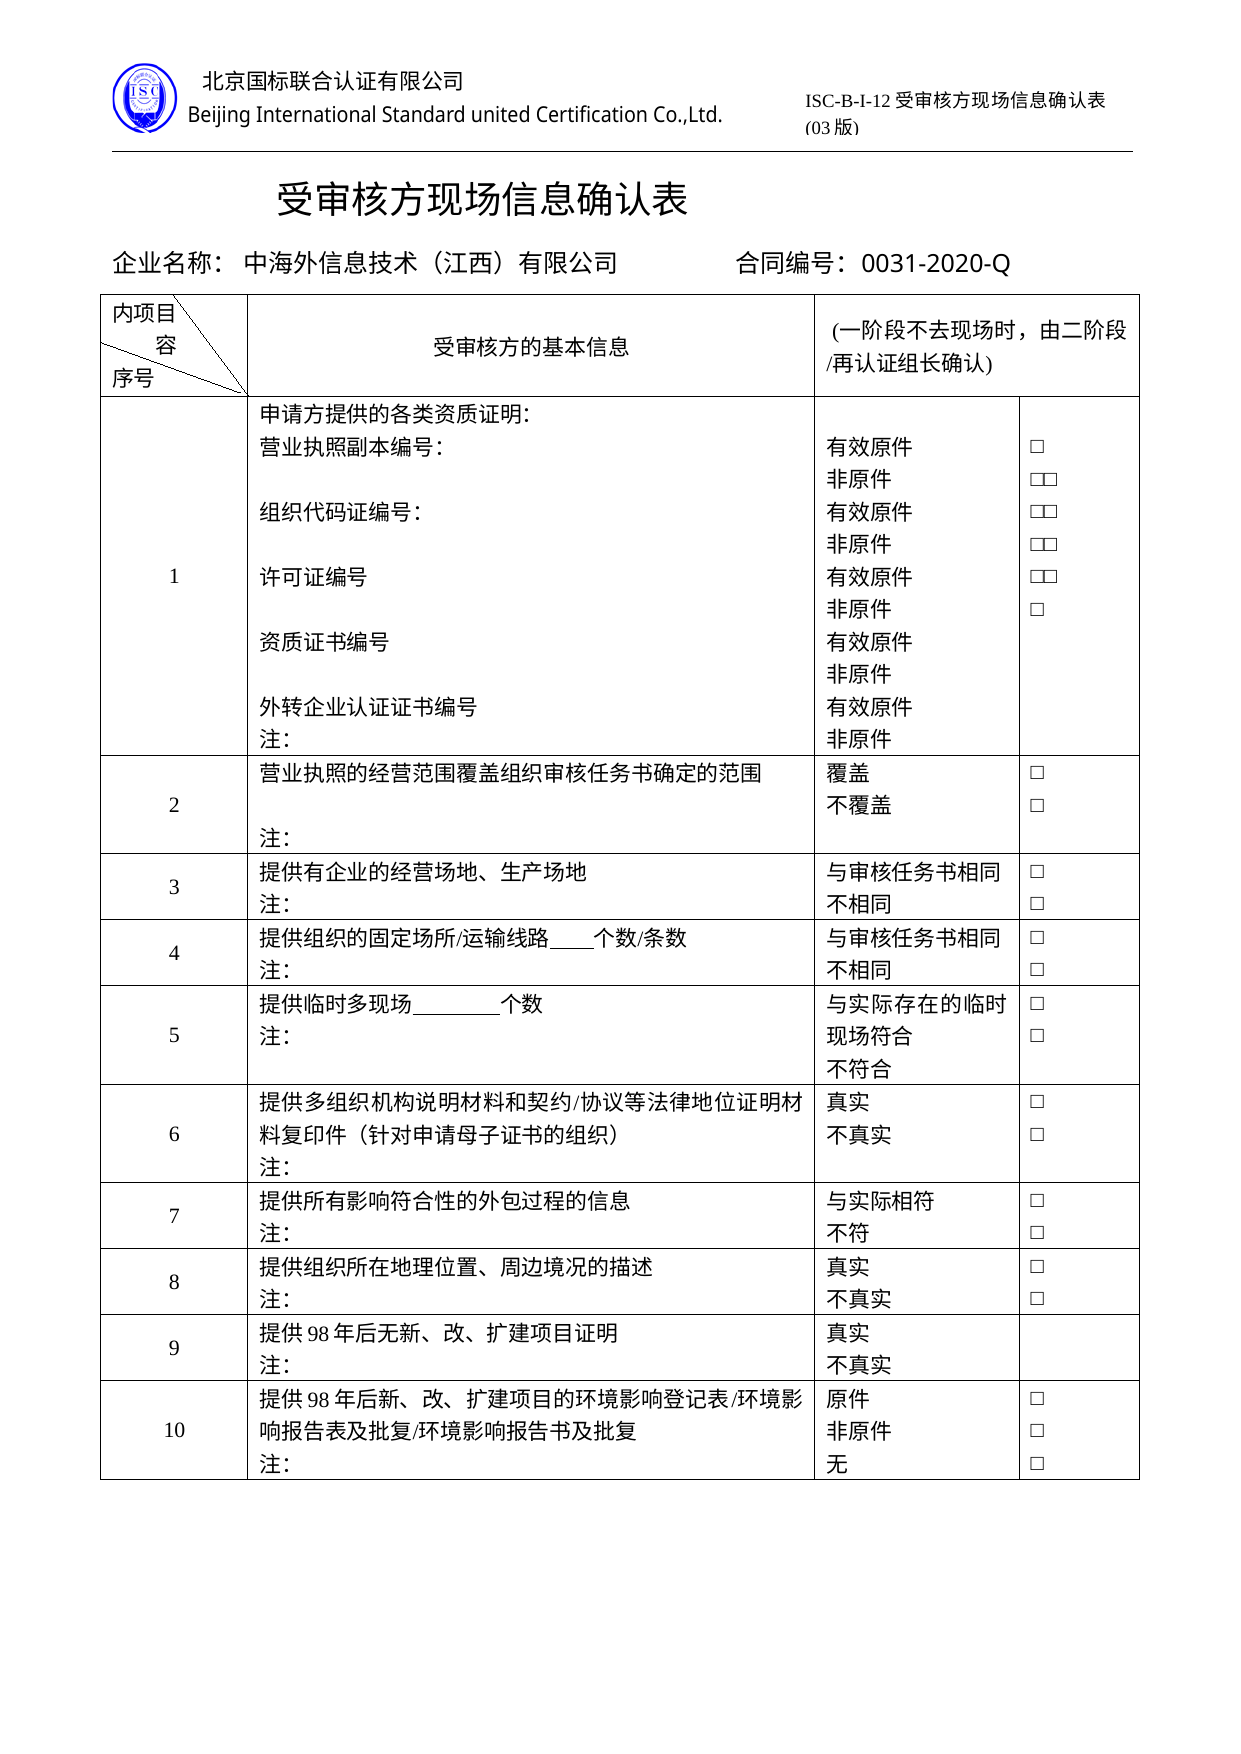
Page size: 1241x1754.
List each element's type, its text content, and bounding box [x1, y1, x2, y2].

table_header 受审核方的基本信息 [248, 295, 814, 396]
table_cell 真实 不真实 [815, 1315, 1019, 1380]
table_cell 1 [101, 397, 247, 754]
table_cell 10 [101, 1381, 247, 1479]
table_cell 与实际相符 不符 [815, 1183, 1019, 1248]
table_cell 9 [101, 1315, 247, 1380]
text 企业名称： 中海外信息技术（江西）有限公司 合同编号：0031-2020-Q [112, 229, 1128, 294]
table_cell 真实 不真实 [815, 1085, 1019, 1182]
table_cell 4 [101, 920, 247, 985]
table_cell 3 [101, 854, 247, 919]
table_cell [1020, 1315, 1139, 1380]
table_cell 提供组织的固定场所/运输线路 个数/条数 注： [248, 920, 814, 985]
table_cell 提供组织所在地理位置、周边境况的描述 注： [248, 1249, 814, 1314]
table_header 内项目 容 序号 [101, 295, 247, 396]
table_cell 提供有企业的经营场地、生产场地 注： [248, 854, 814, 919]
table_cell 2 [101, 756, 247, 853]
table_cell 6 [101, 1085, 247, 1182]
table_cell 提供多组织机构说明材料和契约/协议等法律地位证明材料复印件（针对申请母子证书的组织） 注： [248, 1085, 814, 1182]
table_cell 提供所有影响符合性的外包过程的信息 注： [248, 1183, 814, 1248]
table_cell 5 [101, 986, 247, 1084]
table_cell 覆盖 不覆盖 [815, 756, 1019, 853]
text 受审核方现场信息确认表 [112, 164, 1128, 229]
table_cell 7 [101, 1183, 247, 1248]
table_cell □ □ [1020, 986, 1139, 1084]
table_cell 提供临时多现场 个数 注： [248, 986, 814, 1084]
table_cell 营业执照的经营范围覆盖组织审核任务书确定的范围 注： [248, 756, 814, 853]
table_cell 提供98年后新、改、扩建项目的环境影响登记表/环境影响报告表及批复/环境影响报告书及批复 注： [248, 1381, 814, 1479]
table_cell □ □ □ [1020, 1381, 1139, 1479]
table_cell □ □□ □□ □□ □□ □ [1020, 397, 1139, 754]
table_cell □ □ [1020, 1085, 1139, 1182]
table_cell □ □ [1020, 854, 1139, 919]
table_cell 8 [101, 1249, 247, 1314]
table_cell □ □ [1020, 920, 1139, 985]
picture [112, 63, 180, 132]
table_cell 有效原件 非原件 有效原件 非原件 有效原件 非原件 有效原件 非原件 有效原件 非原件 [815, 397, 1019, 754]
table_cell 与实际存在的临时现场符合 不符合 [815, 986, 1019, 1084]
table_cell □ □ [1020, 1249, 1139, 1314]
table_cell □ □ [1020, 756, 1139, 853]
table_cell 与审核任务书相同 不相同 [815, 854, 1019, 919]
table_cell □ □ [1020, 1183, 1139, 1248]
table_cell 申请方提供的各类资质证明： 营业执照副本编号： 组织代码证编号： 许可证编号 资质证书编号 外转企业认证证书编号 注： [248, 397, 814, 754]
table_cell 原件 非原件 无 [815, 1381, 1019, 1479]
table_cell 真实 不真实 [815, 1249, 1019, 1314]
table_header (一阶段不去现场时，由二阶段/再认证组长确认) [815, 295, 1139, 396]
table_cell 与审核任务书相同 不相同 [815, 920, 1019, 985]
table_cell 提供98年后无新、改、扩建项目证明 注： [248, 1315, 814, 1380]
